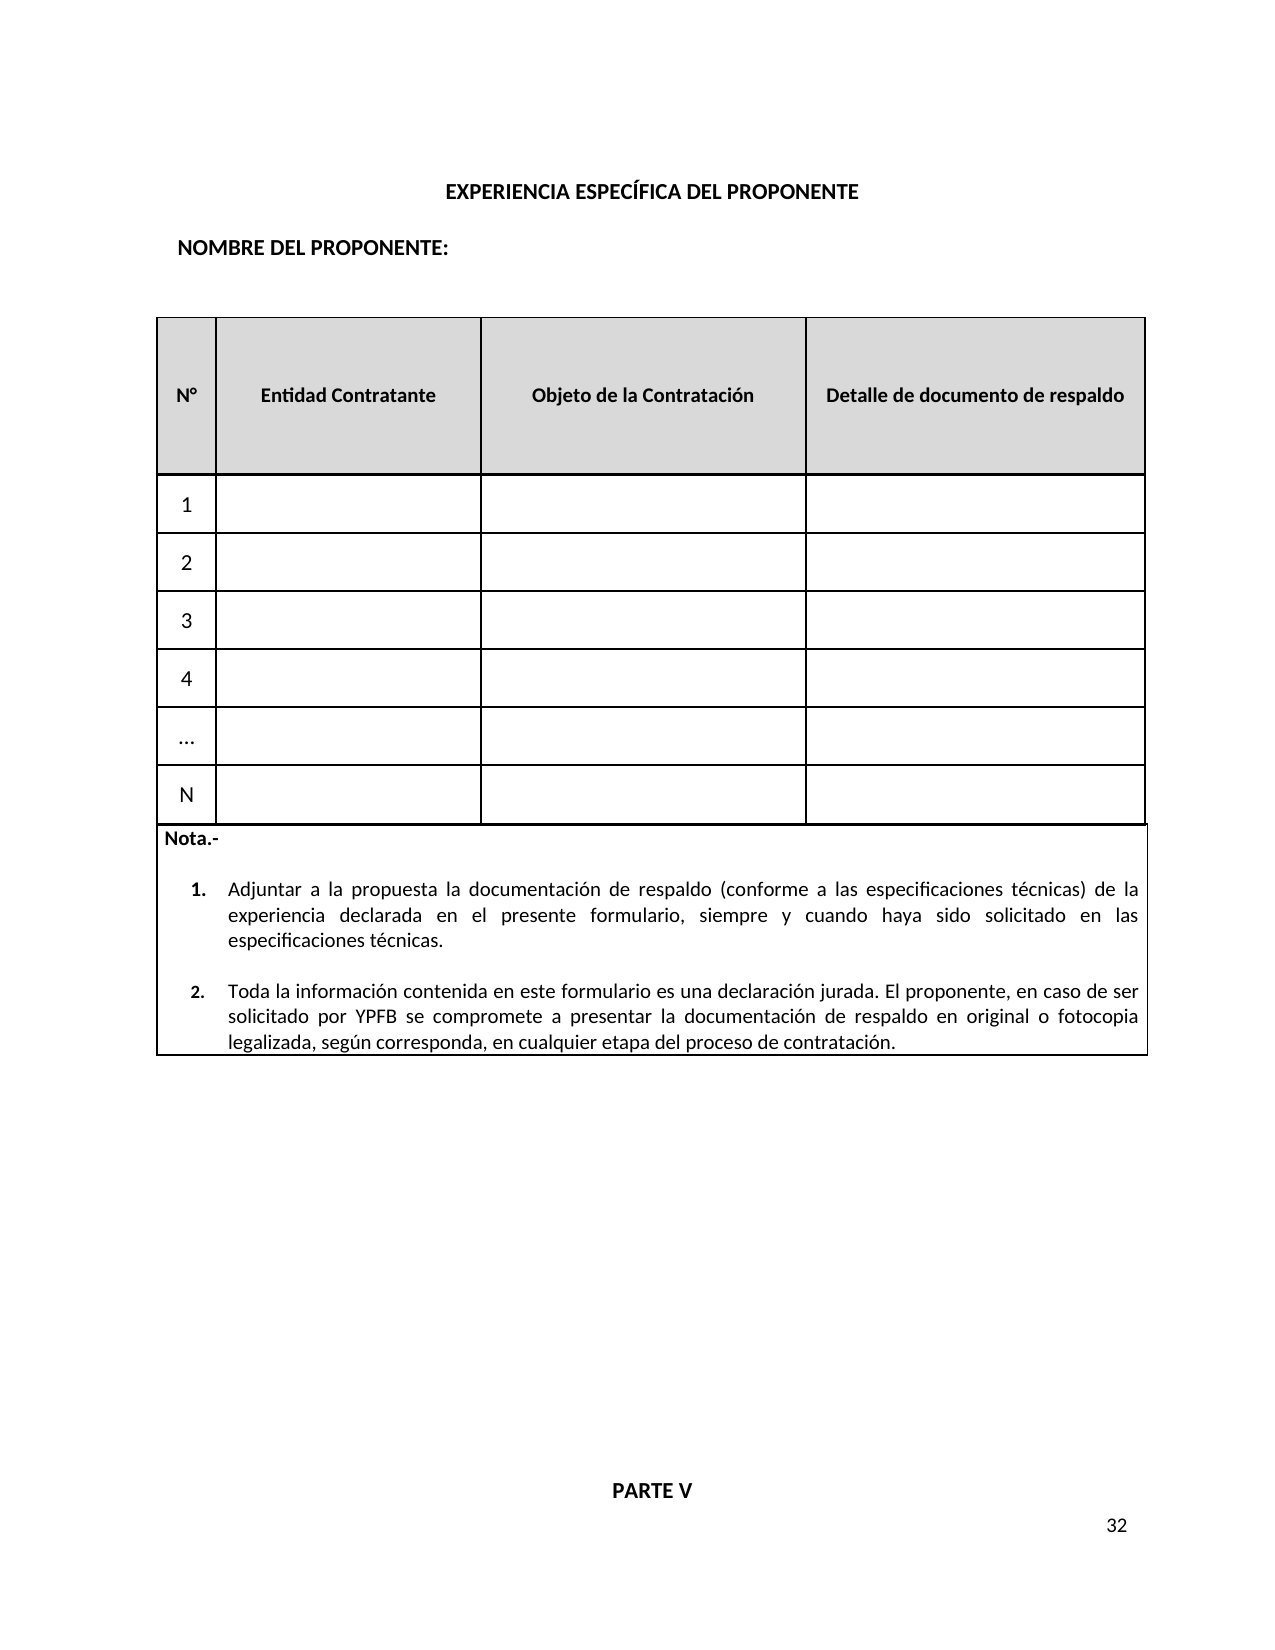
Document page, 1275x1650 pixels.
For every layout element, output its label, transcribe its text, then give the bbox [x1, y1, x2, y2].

table_cell [807, 476, 1144, 532]
text NOMBRE DEL PROPONENTE: [103, 233, 1127, 261]
table_cell [807, 766, 1144, 822]
table_cell 2 [158, 534, 215, 590]
table_cell [482, 534, 805, 590]
table_cell [482, 650, 805, 706]
table_cell [217, 708, 480, 764]
table_cell [807, 534, 1144, 590]
table_cell [217, 476, 480, 532]
table_cell [217, 534, 480, 590]
table_cell 1 [158, 476, 215, 532]
table_cell [807, 592, 1144, 648]
table_cell 4 [158, 650, 215, 706]
table_header Detalle de documento de respaldo [807, 318, 1144, 473]
table_cell [217, 592, 480, 648]
text EXPERIENCIA ESPECÍFICA DEL PROPONENTE [177, 177, 1127, 205]
table_header Objeto de la Contratación [482, 318, 805, 473]
table_header Entidad Contratante [217, 318, 480, 473]
table_cell … [158, 708, 215, 764]
table_cell [217, 650, 480, 706]
table_cell N [158, 766, 215, 822]
table_cell [482, 476, 805, 532]
table_cell Nota.- Adjuntar a la propuesta la documentación de respaldo (conforme a las especificaciones técnicas) de la experiencia declarada en el presente formulario, siempre y cuando haya sido solicitado en las especificaciones técnicas. Toda la información contenida en este formulario es una declaración jurada. El proponente, en caso de ser solicitado por YPFB se compromete a presentar la documentación de respaldo en original o fotocopia legalizada, según corresponda, en cualquier etapa del proceso de contratación. [158, 825, 1147, 1054]
table_cell [217, 766, 480, 822]
table_cell 3 [158, 592, 215, 648]
table_cell [482, 766, 805, 822]
table_header N° [158, 318, 215, 473]
table_cell [807, 650, 1144, 706]
text PARTE V [177, 1477, 1127, 1505]
table_cell [482, 708, 805, 764]
table_cell [482, 592, 805, 648]
table_cell [807, 708, 1144, 764]
